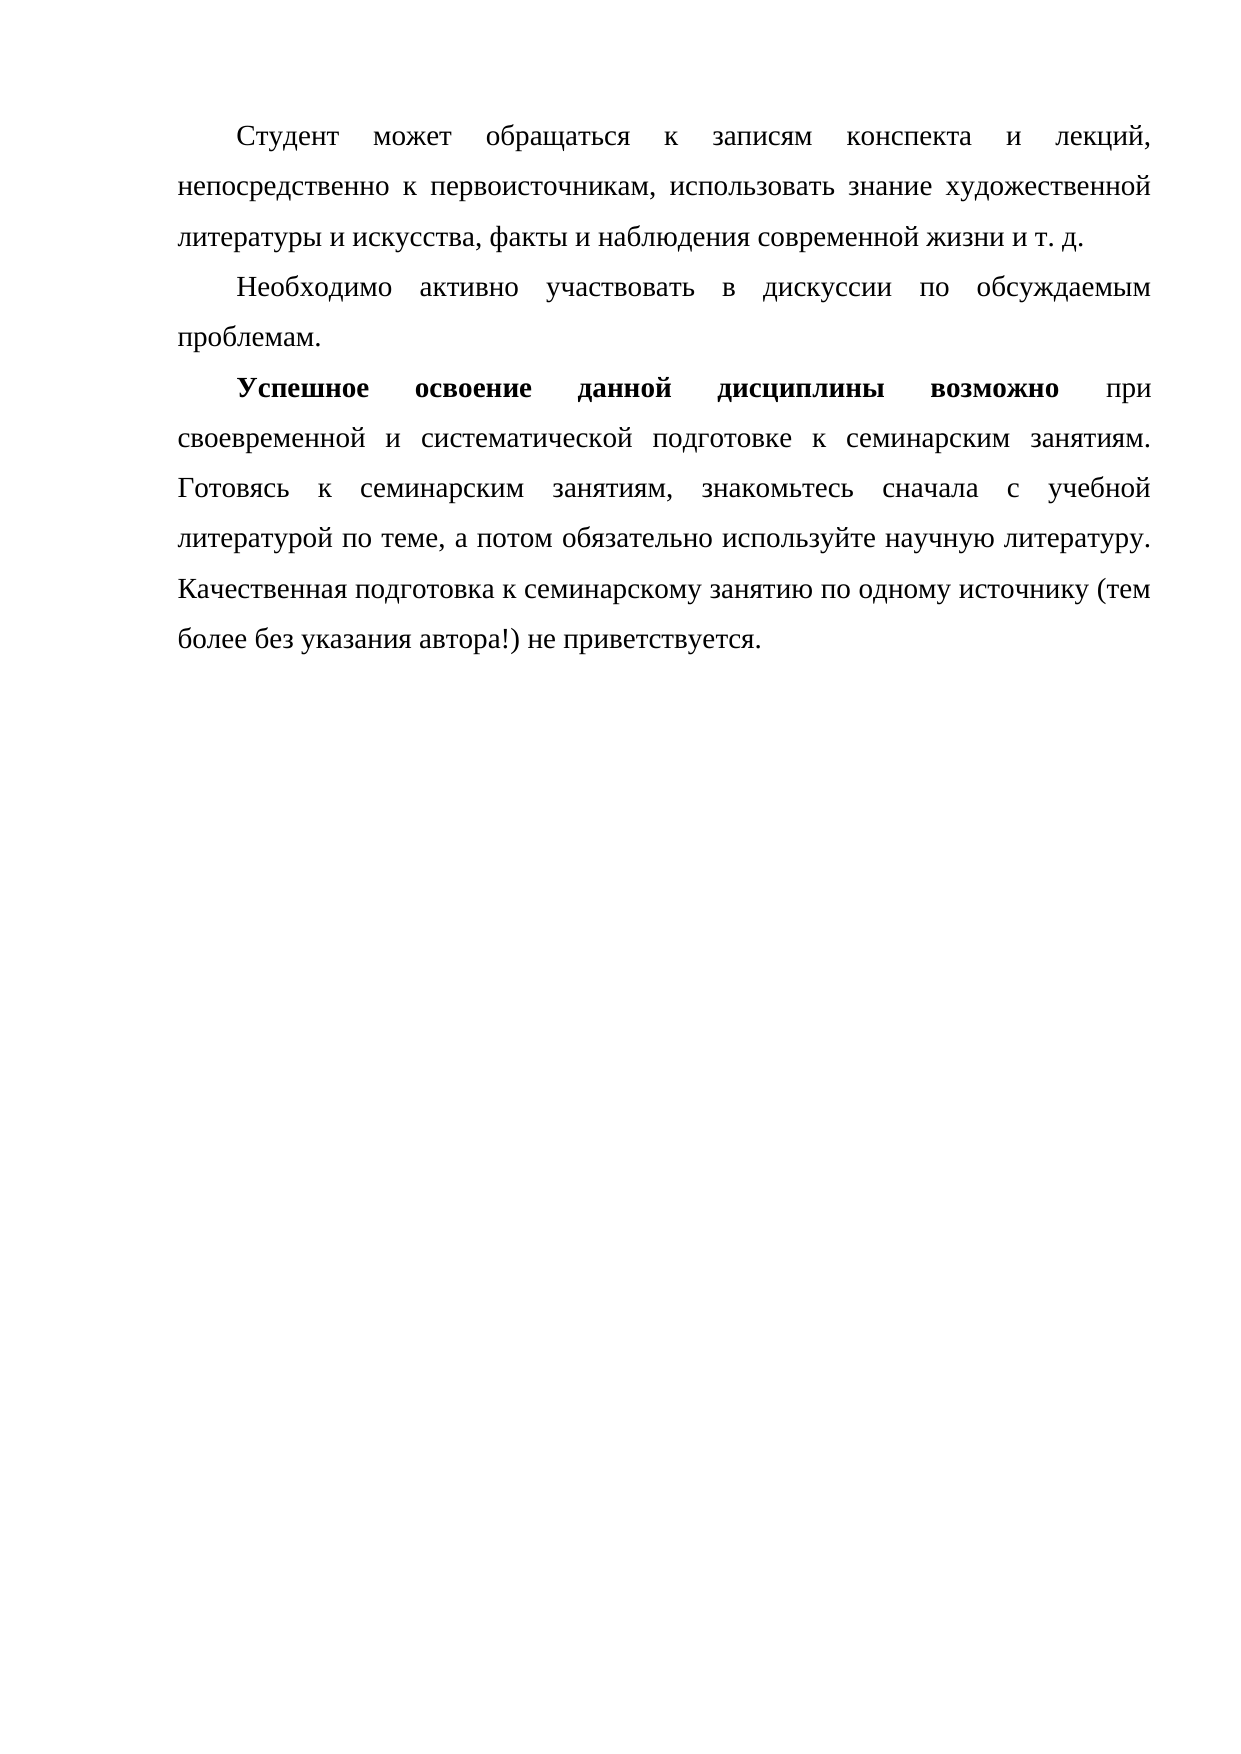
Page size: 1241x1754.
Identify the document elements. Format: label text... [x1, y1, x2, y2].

text Студент может обращаться к записям конспекта и лекций, непосредственно к первоисточникам, использовать знание художественной литературы и искусства, факты и наблюдения современной жизни и т. д. [177, 118, 1152, 252]
text Необходимо активно участвовать в дискуссии по обсуждаемым проблемам. [177, 269, 1152, 353]
text Успешное освоение данной дисциплины возможно при своевременной и систематической подготовке к семинарским занятиям. Готовясь к семинарским занятиям, знакомьтесь сначала с учебной литературой по теме, а потом обязательно используйте научную литературу. Качественная подготовка к семинарскому занятию по одному источнику (тем более без указания автора!) не приветствуется. [177, 370, 1152, 655]
